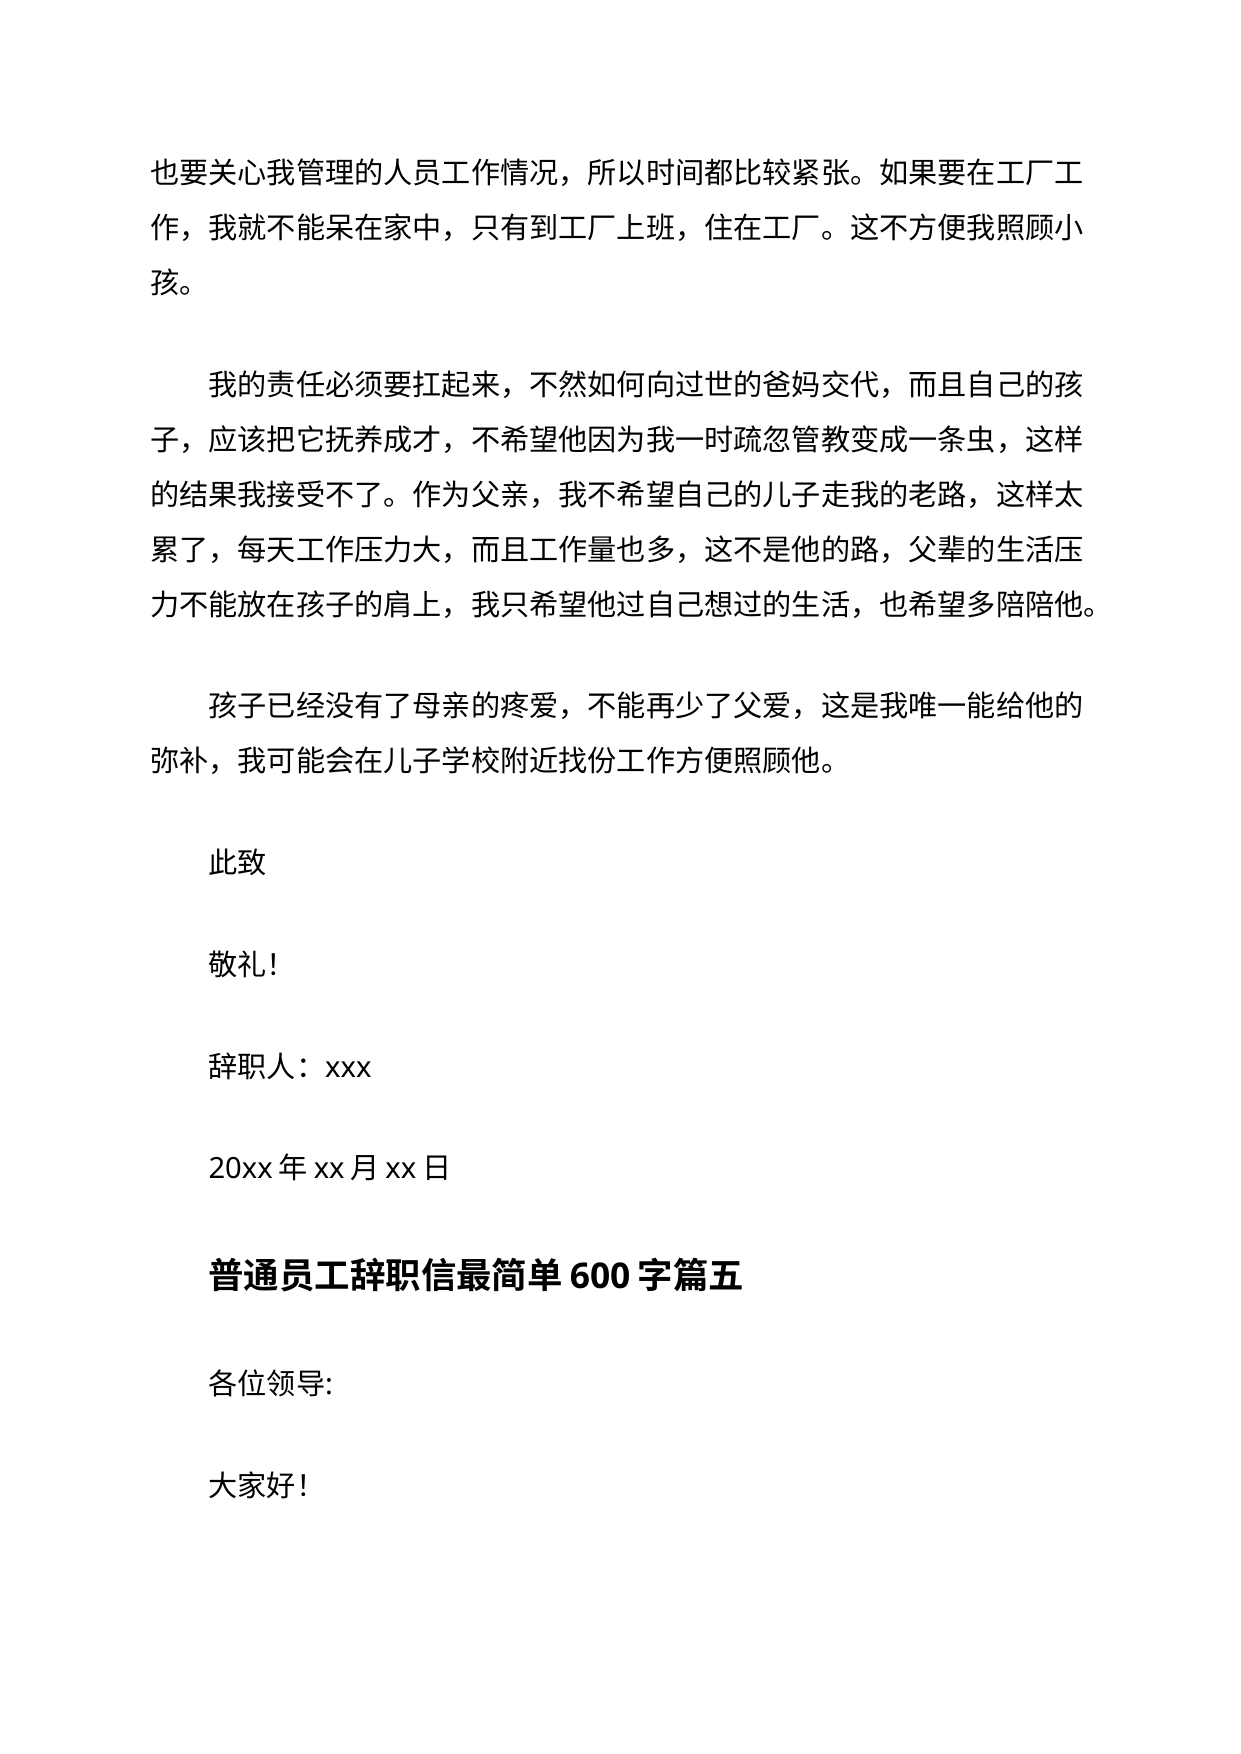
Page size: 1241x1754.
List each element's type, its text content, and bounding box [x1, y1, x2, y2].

text 大家好！ [150, 1463, 1090, 1505]
text 辞职人：xxx [150, 1043, 1090, 1086]
text 孩子已经没有了母亲的疼爱，不能再少了父爱，这是我唯一能给他的弥补，我可能会在儿子学校附近找份工作方便照顾他。 [150, 683, 1090, 780]
text 普通员工辞职信最简单600字篇五 [150, 1247, 1090, 1298]
text 各位领导: [150, 1361, 1090, 1403]
text 20xx年xx月xx日 [150, 1145, 1090, 1187]
text 敬礼！ [150, 941, 1090, 984]
text 我的责任必须要扛起来，不然如何向过世的爸妈交代，而且自己的孩子，应该把它抚养成才，不希望他因为我一时疏忽管教变成一条虫，这样的结果我接受不了。作为父亲，我不希望自己的儿子走我的老路，这样太累了，每天工作压力大，而且工作量也多，这不是他的路，父辈的生活压力不能放在孩子的肩上，我只希望他过自己想过的生活，也希望多陪陪他。 [150, 362, 1090, 623]
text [150, 150, 1090, 302]
text 此致 [150, 839, 1090, 882]
